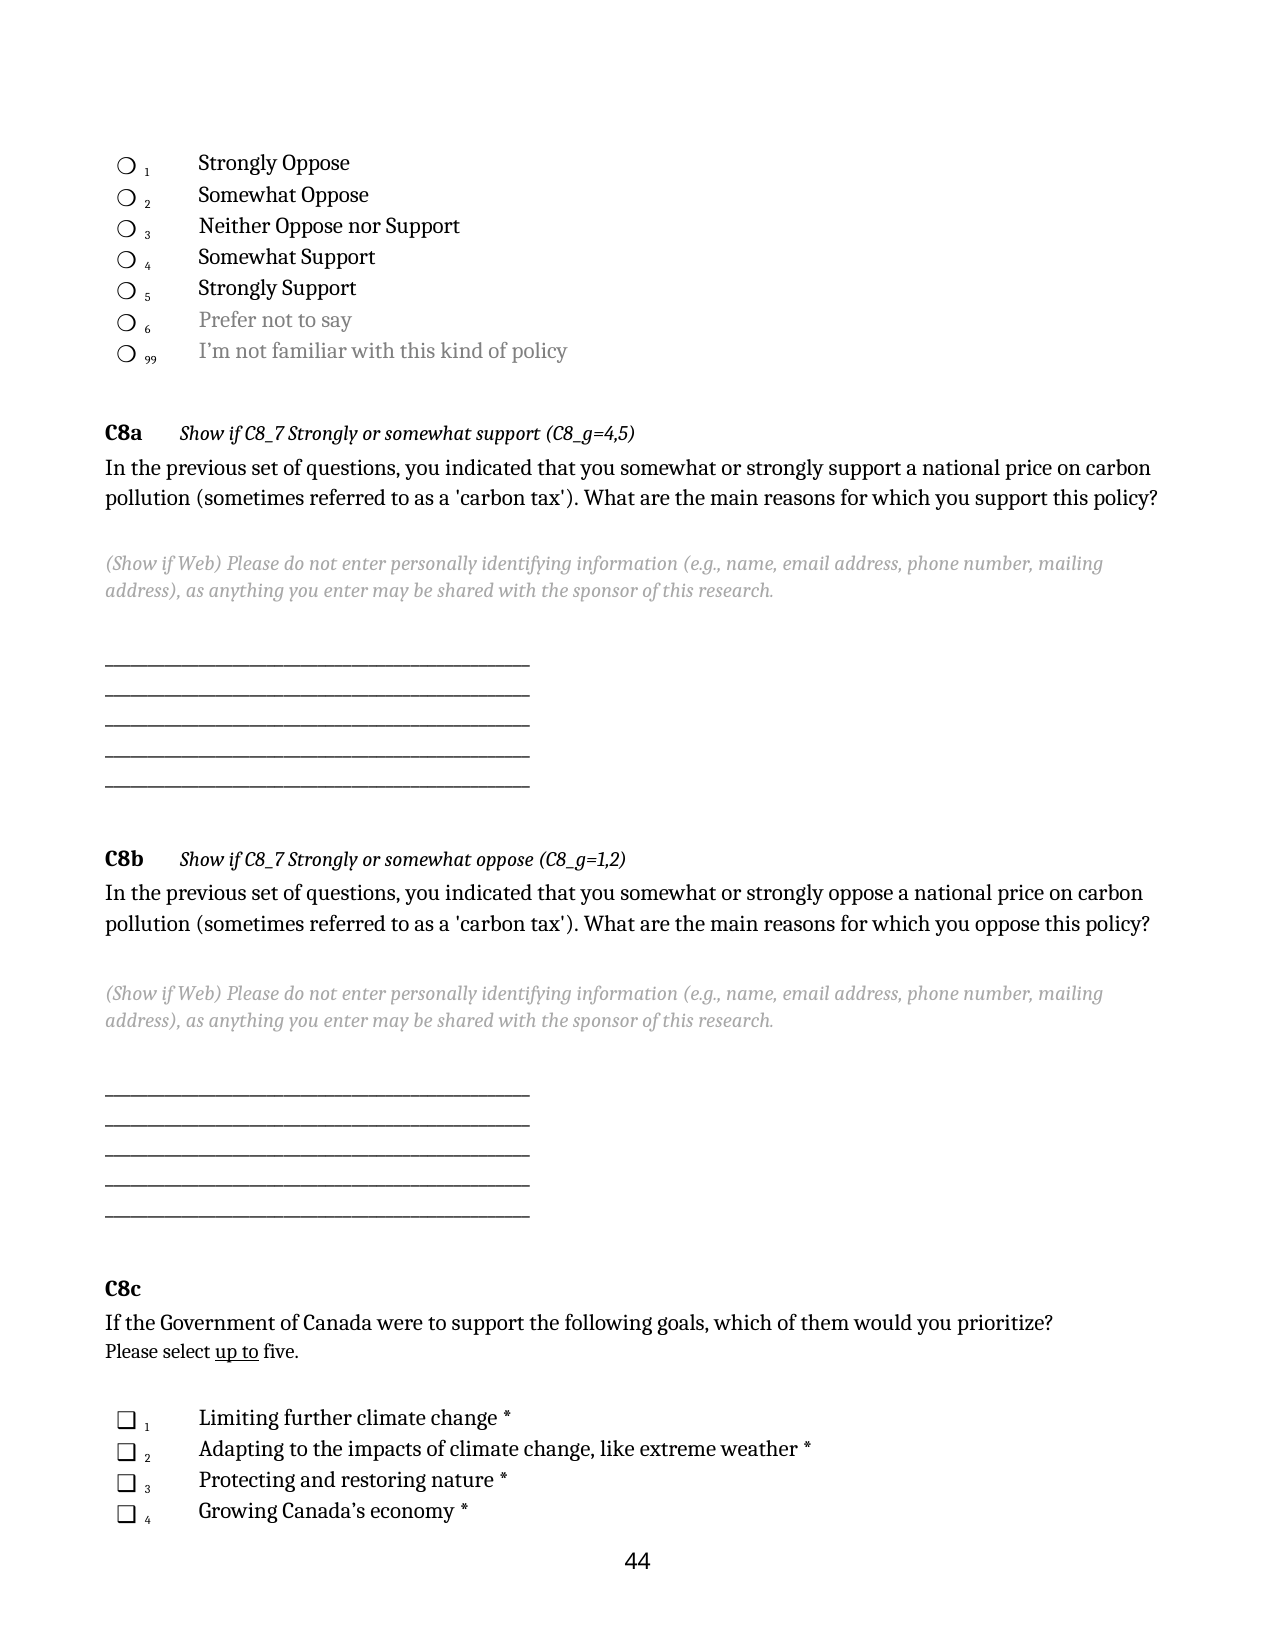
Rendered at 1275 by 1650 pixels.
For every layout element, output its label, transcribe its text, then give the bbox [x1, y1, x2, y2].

text (Show if Web) Please do not enter personally identifying information (e.g., name, email address, phone number, mailing address), as anything you enter may be shared with the sponsor of this research. [105, 981, 1170, 1069]
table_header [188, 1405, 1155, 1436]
text In the previous set of questions, you indicated that you somewhat or strongly support a national price on carbon pollution (sometimes referred to as a 'carbon tax'). What are the main reasons for which you support this policy? [105, 454, 1170, 547]
text __________________________________________________ __________________________________________________ __________________________________________________ __________________________________________________ __________________________________________________ [105, 1073, 1170, 1221]
text C8b Show if C8_7 Strongly or somewhat oppose (C8_g=1,2) [105, 846, 1170, 872]
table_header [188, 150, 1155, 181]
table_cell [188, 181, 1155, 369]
text C8a Show if C8_7 Strongly or somewhat support (C8_g=4,5) [105, 420, 1170, 446]
text If the Government of Canada were to support the following goals, which of them would you prioritize? Please select up to five. [105, 1310, 1170, 1400]
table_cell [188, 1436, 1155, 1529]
text C8c [105, 1276, 1170, 1302]
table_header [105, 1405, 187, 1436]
text (Show if Web) Please do not enter personally identifying information (e.g., name, email address, phone number, mailing address), as anything you enter may be shared with the sponsor of this research. [105, 552, 1170, 639]
text __________________________________________________ __________________________________________________ __________________________________________________ __________________________________________________ __________________________________________________ [105, 644, 1170, 791]
text In the previous set of questions, you indicated that you somewhat or strongly oppose a national price on carbon pollution (sometimes referred to as a 'carbon tax'). What are the main reasons for which you oppose this policy? [105, 880, 1170, 973]
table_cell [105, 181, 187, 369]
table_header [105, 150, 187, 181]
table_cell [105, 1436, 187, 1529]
